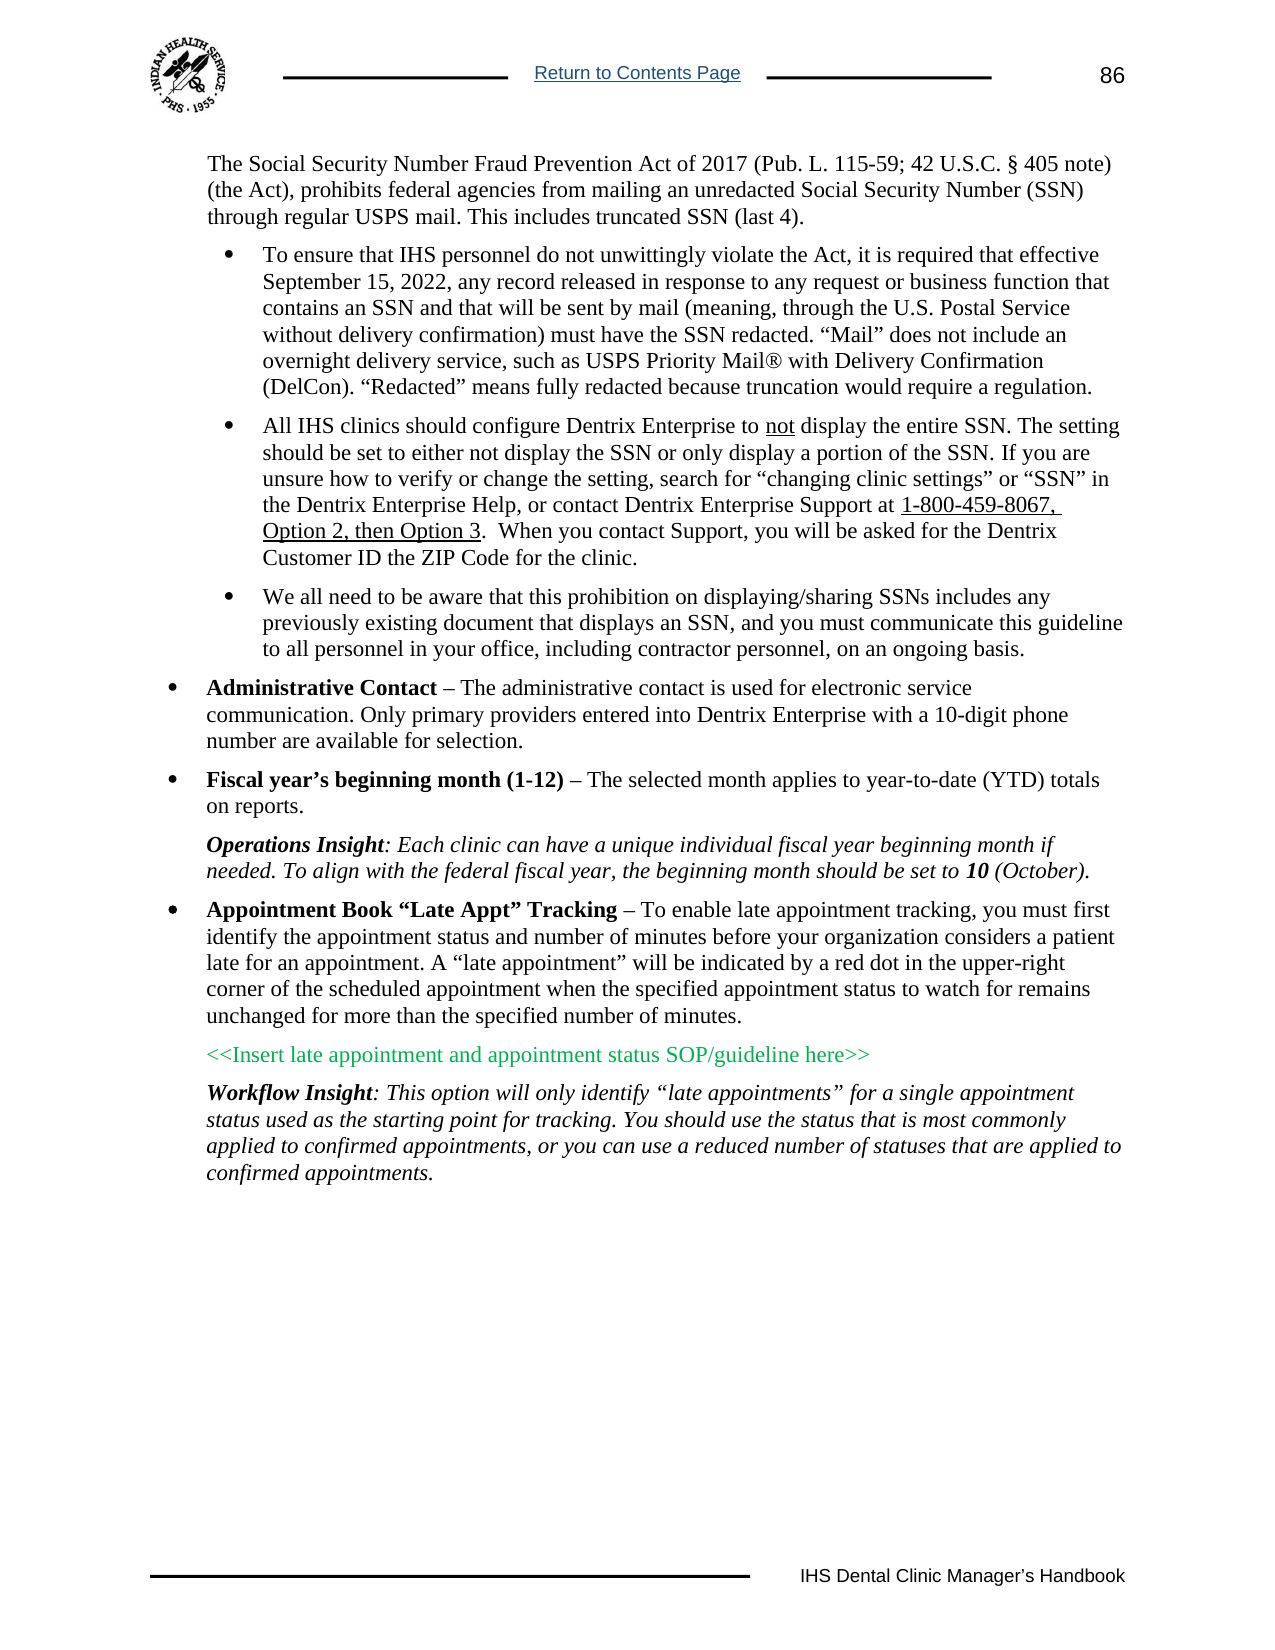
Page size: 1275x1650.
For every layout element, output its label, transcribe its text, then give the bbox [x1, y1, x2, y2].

text <<Insert late appointment and appointment status SOP/guideline here>> [206, 1041, 1125, 1067]
picture [150, 37, 225, 113]
list All IHS clinics should configure Dentrix Enterprise to not display the entire SSN. The setting should be set to either not display the SSN or only display a portion of the SSN. If you are unsure how to verify or change the setting, search for “changing clinic settings” or “SSN” in the Dentrix Enterprise Help, or contact Dentrix Enterprise Support at 1-800-459-8067, Option 2, then Option 3. When you contact Support, you will be asked for the Dentrix Customer ID the ZIP Code for the clinic. [225, 412, 1125, 570]
list To ensure that IHS personnel do not unwittingly violate the Act, it is required that effective September 15, 2022, any record released in response to any request or business function that contains an SSN and that will be sent by mail (meaning, through the U.S. Postal Service without delivery confirmation) must have the SSN redacted. “Mail” does not include an overnight delivery service, such as USPS Priority Mail® with Delivery Confirmation (DelCon). “Redacted” means fully redacted because truncation would require a regulation. [225, 242, 1125, 400]
text Workflow Insight: This option will only identify “late appointments” for a single appointment status used as the starting point for tracking. You should use the status that is most commonly applied to confirmed appointments, or you can use a reduced number of statuses that are applied to confirmed appointments. [206, 1079, 1125, 1185]
list Fiscal year’s beginning month (1-12) – The selected month applies to year-to-date (YTD) totals on reports. [169, 766, 1125, 819]
text Operations Insight: Each clinic can have a unique individual fiscal year beginning month if needed. To align with the federal fiscal year, the beginning month should be set to 10 (October). [206, 831, 1125, 884]
list We all need to be aware that this prohibition on displaying/sharing SSNs includes any previously existing document that displays an SSN, and you must communicate this guideline to all personnel in your office, including contractor personnel, on an ongoing basis. [225, 583, 1125, 662]
text The Social Security Number Fraud Prevention Act of 2017 (Pub. L. 115-59; 42 U.S.C. § 405 note) (the Act), prohibits federal agencies from mailing an unredacted Social Security Number (SSN) through regular USPS mail. This includes truncated SSN (last 4). [207, 150, 1125, 229]
list Administrative Contact – The administrative contact is used for electronic service communication. Only primary providers entered into Dentrix Enterprise with a 10-digit phone number are available for selection. [169, 674, 1125, 753]
list Appointment Book “Late Appt” Tracking – To enable late appointment tracking, you must first identify the appointment status and number of minutes before your organization considers a patient late for an appointment. A “late appointment” will be indicated by a red dot in the upper-right corner of the scheduled appointment when the specified appointment status to watch for remains unchanged for more than the specified number of minutes. [169, 896, 1125, 1028]
